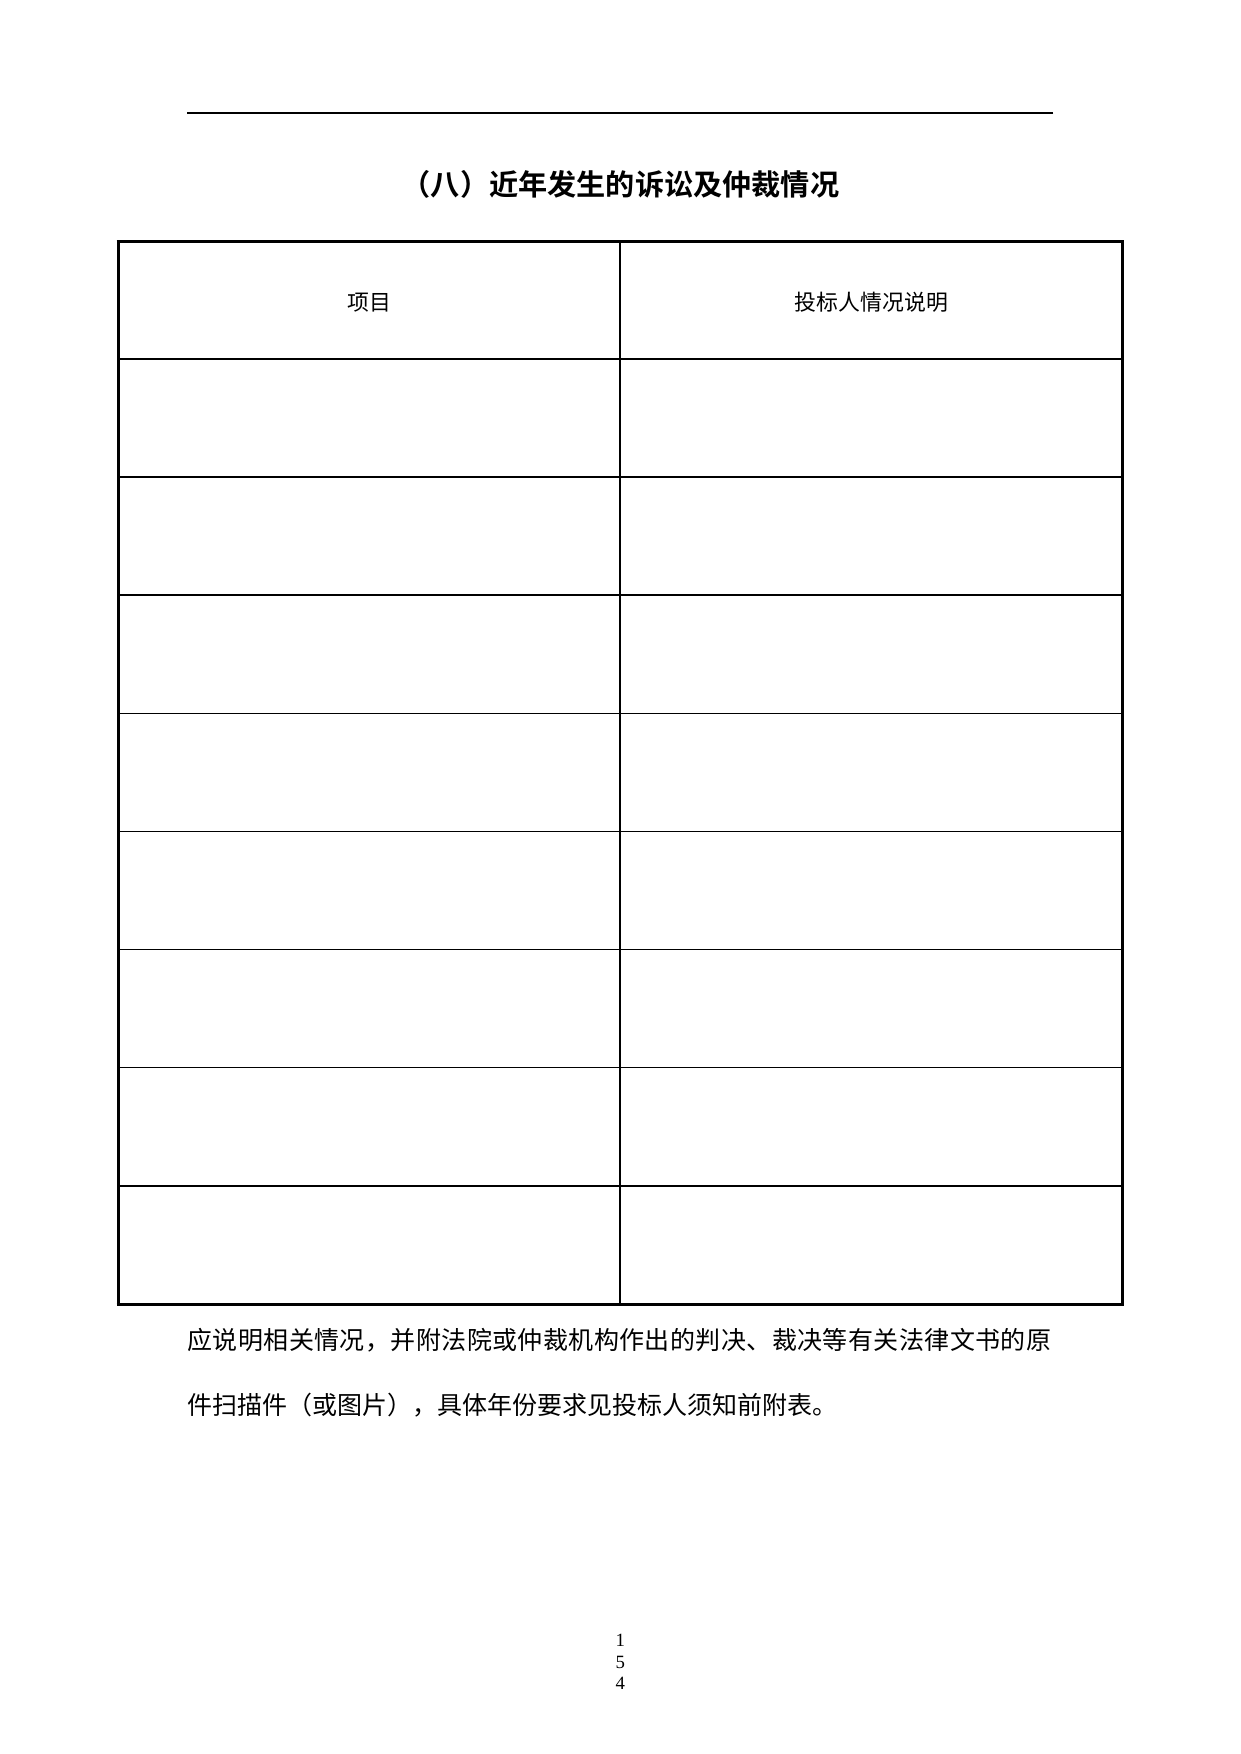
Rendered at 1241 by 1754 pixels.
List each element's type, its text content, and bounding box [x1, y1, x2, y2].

subtitle （八）近年发生的诉讼及仲裁情况 [187, 150, 1053, 215]
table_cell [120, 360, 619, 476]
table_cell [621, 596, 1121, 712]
text 应说明相关情况，并附法院或仲裁机构作出的判决、裁决等有关法律文书的原件扫描件（或图片），具体年份要求见投标人须知前附表。 [187, 1306, 1053, 1436]
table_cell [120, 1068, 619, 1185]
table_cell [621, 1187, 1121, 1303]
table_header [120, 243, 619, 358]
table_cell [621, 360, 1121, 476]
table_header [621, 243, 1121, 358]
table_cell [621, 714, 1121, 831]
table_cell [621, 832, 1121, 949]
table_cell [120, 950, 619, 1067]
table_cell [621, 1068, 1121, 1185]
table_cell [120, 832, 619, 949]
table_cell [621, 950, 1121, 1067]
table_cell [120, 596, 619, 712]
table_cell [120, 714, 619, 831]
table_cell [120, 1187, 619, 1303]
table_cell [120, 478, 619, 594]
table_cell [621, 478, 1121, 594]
